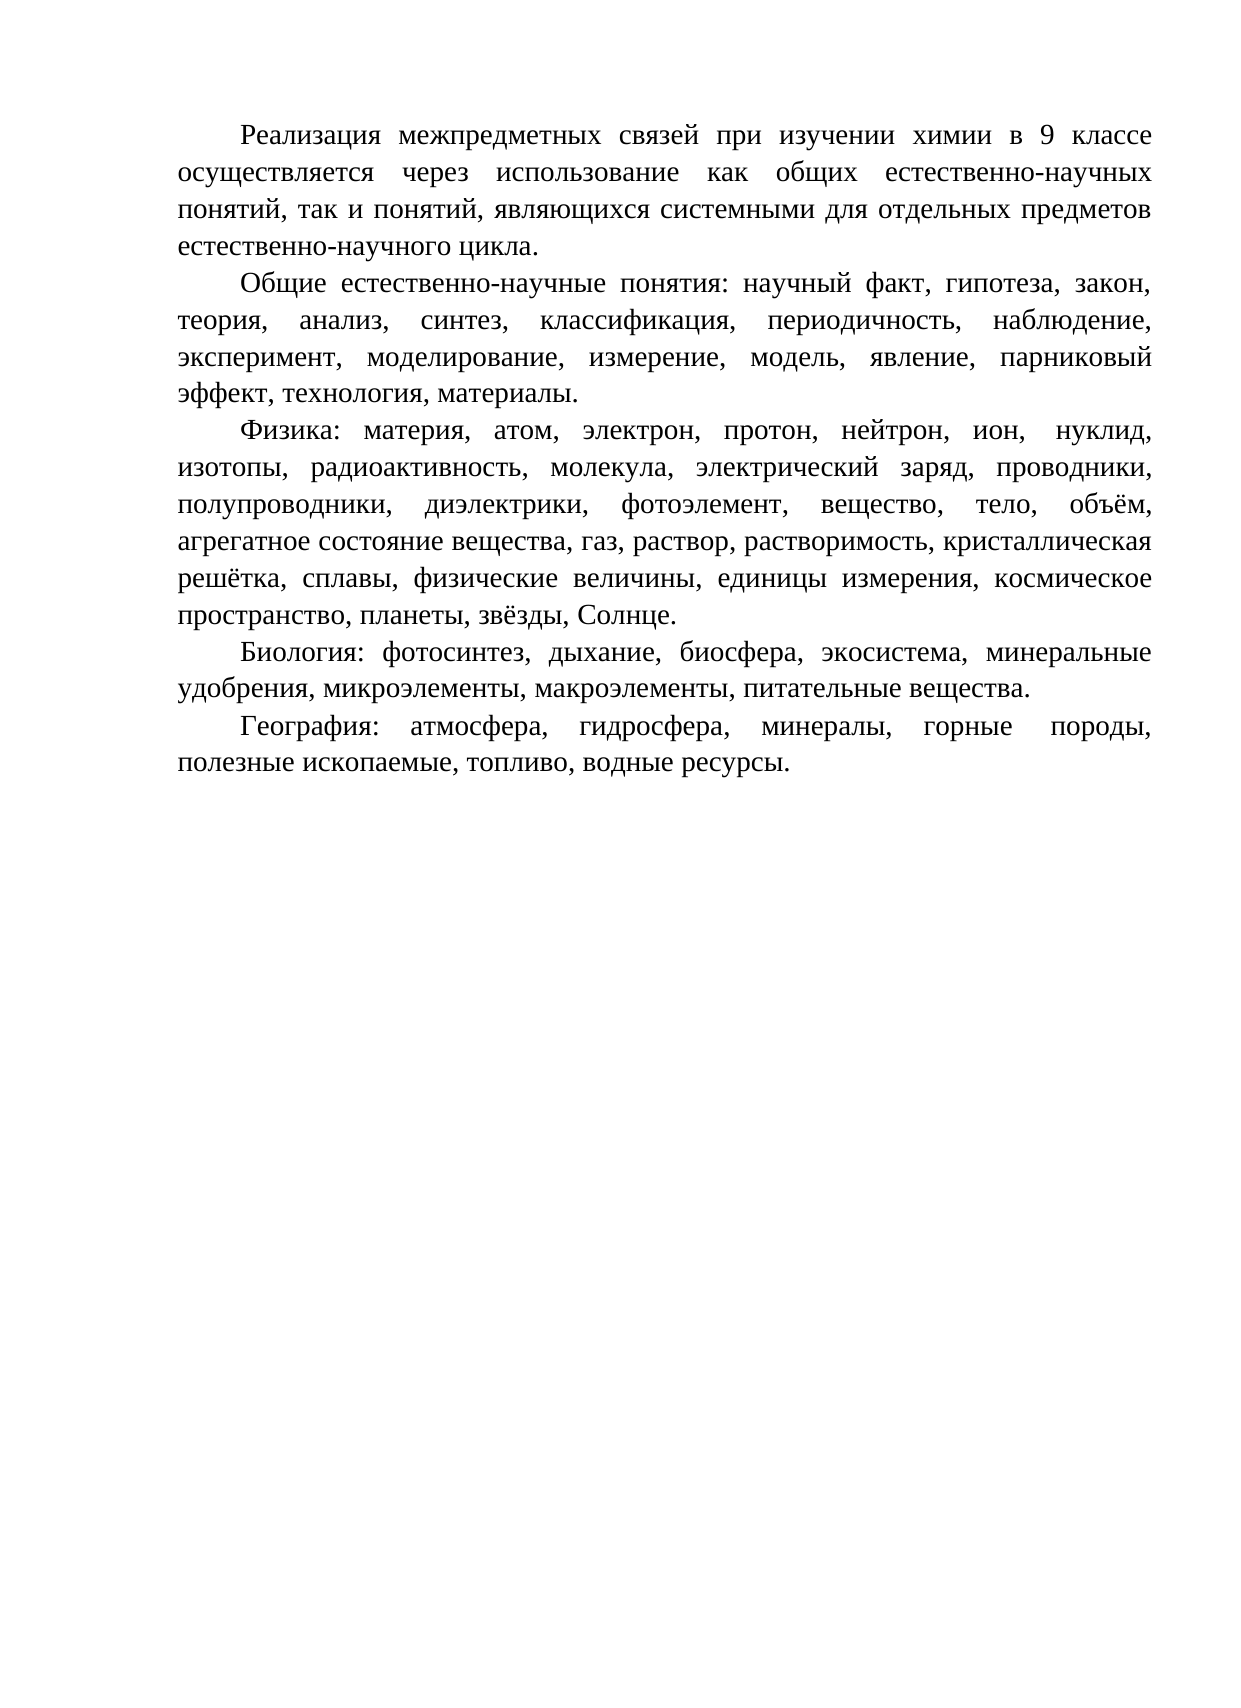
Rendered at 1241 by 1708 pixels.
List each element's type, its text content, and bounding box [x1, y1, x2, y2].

text Биология: фотосинтез, дыхание, биосфера, экосистема, минеральные удобрения, микроэлементы, макроэлементы, питательные вещества. [177, 634, 1152, 704]
text География: атмосфера, гидросфера, минералы, горные породы, полезные ископаемые, топливо, водные ресурсы. [177, 708, 1152, 778]
text Физика: материя, атом, электрон, протон, нейтрон, ион, нуклид, изотопы, радиоактивность, молекула, электрический заряд, проводники, полупроводники, диэлектрики, фотоэлемент, вещество, тело, объём, агрегатное состояние вещества, газ, раствор, растворимость, кристаллическая решётка, сплавы, физические величины, единицы измерения, космическое пространство, планеты, звёзды, Солнце. [177, 412, 1152, 630]
text Реализация межпредметных связей при изучении химии в 9 классе осуществляется через использование как общих естественно-научных понятий, так и понятий, являющихся системными для отдельных предметов естественно­-научного цикла. [177, 117, 1152, 261]
text Общие естественно-научные понятия: научный факт, гипотеза, закон, теория, анализ, синтез, классификация, периодичность, наблюдение, эксперимент, моделирование, измерение, модель, явление, парниковый эффект, технология, материалы. [177, 265, 1152, 409]
